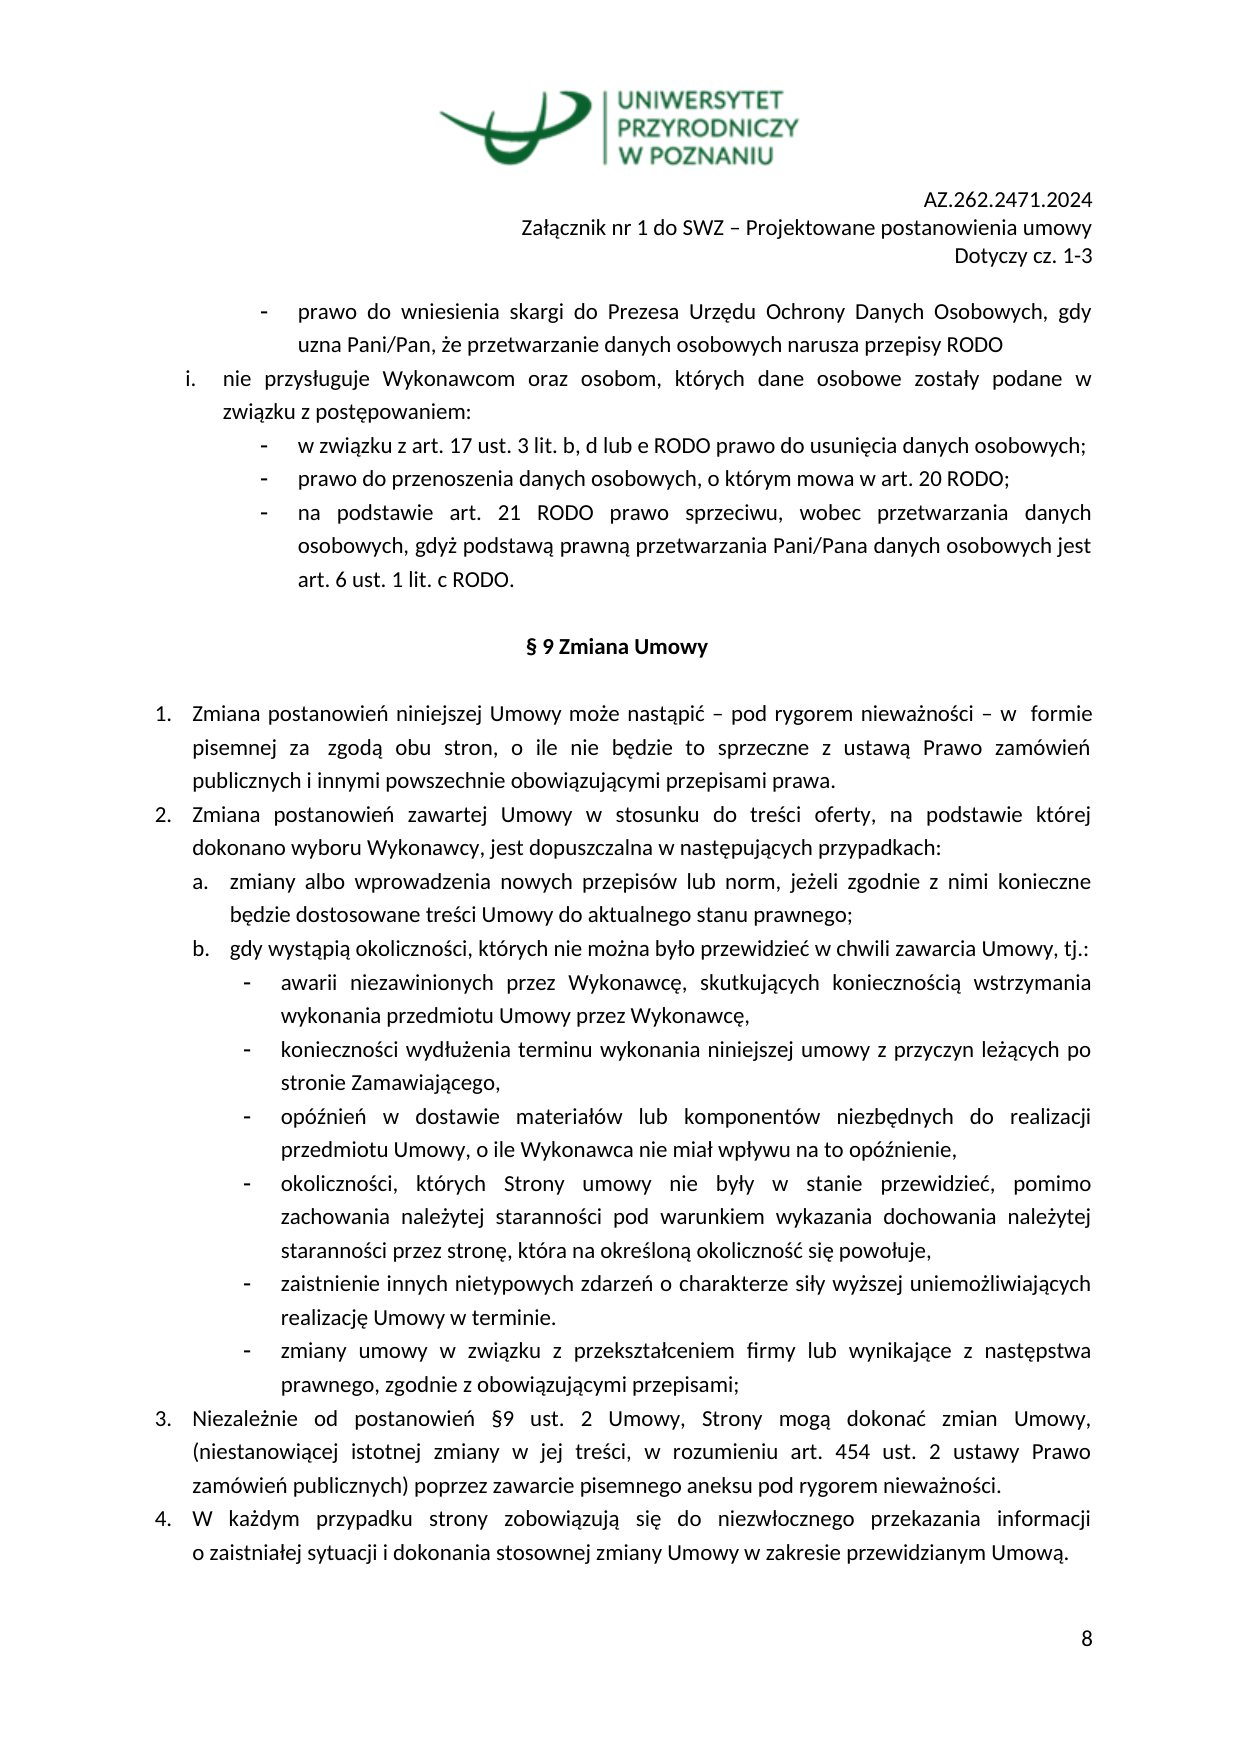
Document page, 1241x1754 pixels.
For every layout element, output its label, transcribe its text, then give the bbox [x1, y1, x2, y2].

list opóźnień w dostawie materiałów lub komponentów niezbędnych do realizacji przedmiotu Umowy, o ile Wykonawca nie miał wpływu na to opóźnienie, [243, 1102, 1093, 1163]
picture [424, 73, 817, 185]
list gdy wystąpią okoliczności, których nie można było przewidzieć w chwili zawarcia Umowy, tj.: [192, 934, 1093, 962]
list prawo do przenoszenia danych osobowych, o którym mowa w art. 20 RODO; [260, 464, 1093, 492]
list prawo do wniesienia skargi do Prezesa Urzędu Ochrony Danych Osobowych, gdy uzna Pani/Pan, że przetwarzanie danych osobowych narusza przepisy RODO [260, 297, 1093, 358]
list okoliczności, których Strony umowy nie były w stanie przewidzieć, pomimo zachowania należytej staranności pod warunkiem wykazania dochowania należytej staranności przez stronę, która na określoną okoliczność się powołuje, [243, 1169, 1093, 1264]
text § 9 Zmiana Umowy [148, 632, 1086, 660]
list W każdym przypadku strony zobowiązują się do niezwłocznego przekazania informacji o zaistniałej sytuacji i dokonania stosownej zmiany Umowy w zakresie przewidzianym Umową. [154, 1504, 1093, 1566]
list konieczności wydłużenia terminu wykonania niniejszej umowy z przyczyn leżących po stronie Zamawiającego, [243, 1035, 1093, 1096]
list awarii niezawinionych przez Wykonawcę, skutkujących koniecznością wstrzymania wykonania przedmiotu Umowy przez Wykonawcę, [243, 968, 1093, 1029]
list Zmiana postanowień niniejszej Umowy może nastąpić – pod rygorem nieważności – w formie pisemnej za zgodą obu stron, o ile nie będzie to sprzeczne z ustawą Prawo zamówień publicznych i innymi powszechnie obowiązującymi przepisami prawa. [154, 699, 1093, 794]
list zmiany umowy w związku z przekształceniem firmy lub wynikające z następstwa prawnego, zgodnie z obowiązującymi przepisami; [243, 1337, 1093, 1398]
list zaistnienie innych nietypowych zdarzeń o charakterze siły wyższej uniemożliwiających realizację Umowy w terminie. [243, 1269, 1093, 1331]
list Zmiana postanowień zawartej Umowy w stosunku do treści oferty, na podstawie której dokonano wyboru Wykonawcy, jest dopuszczalna w następujących przypadkach: [154, 800, 1093, 861]
list w związku z art. 17 ust. 3 lit. b, d lub e RODO prawo do usunięcia danych osobowych; [260, 431, 1093, 459]
list zmiany albo wprowadzenia nowych przepisów lub norm, jeżeli zgodnie z nimi konieczne będzie dostosowane treści Umowy do aktualnego stanu prawnego; [192, 867, 1093, 928]
list na podstawie art. 21 RODO prawo sprzeciwu, wobec przetwarzania danych osobowych, gdyż podstawą prawną przetwarzania Pani/Pana danych osobowych jest art. 6 ust. 1 lit. c RODO. [260, 498, 1093, 593]
list nie przysługuje Wykonawcom oraz osobom, których dane osobowe zostały podane w związku z postępowaniem: [185, 364, 1093, 425]
list Niezależnie od postanowień §9 ust. 2 Umowy, Strony mogą dokonać zmian Umowy, (niestanowiącej istotnej zmiany w jej treści, w rozumieniu art. 454 ust. 2 ustawy Prawo zamówień publicznych) poprzez zawarcie pisemnego aneksu pod rygorem nieważności. [154, 1404, 1093, 1499]
